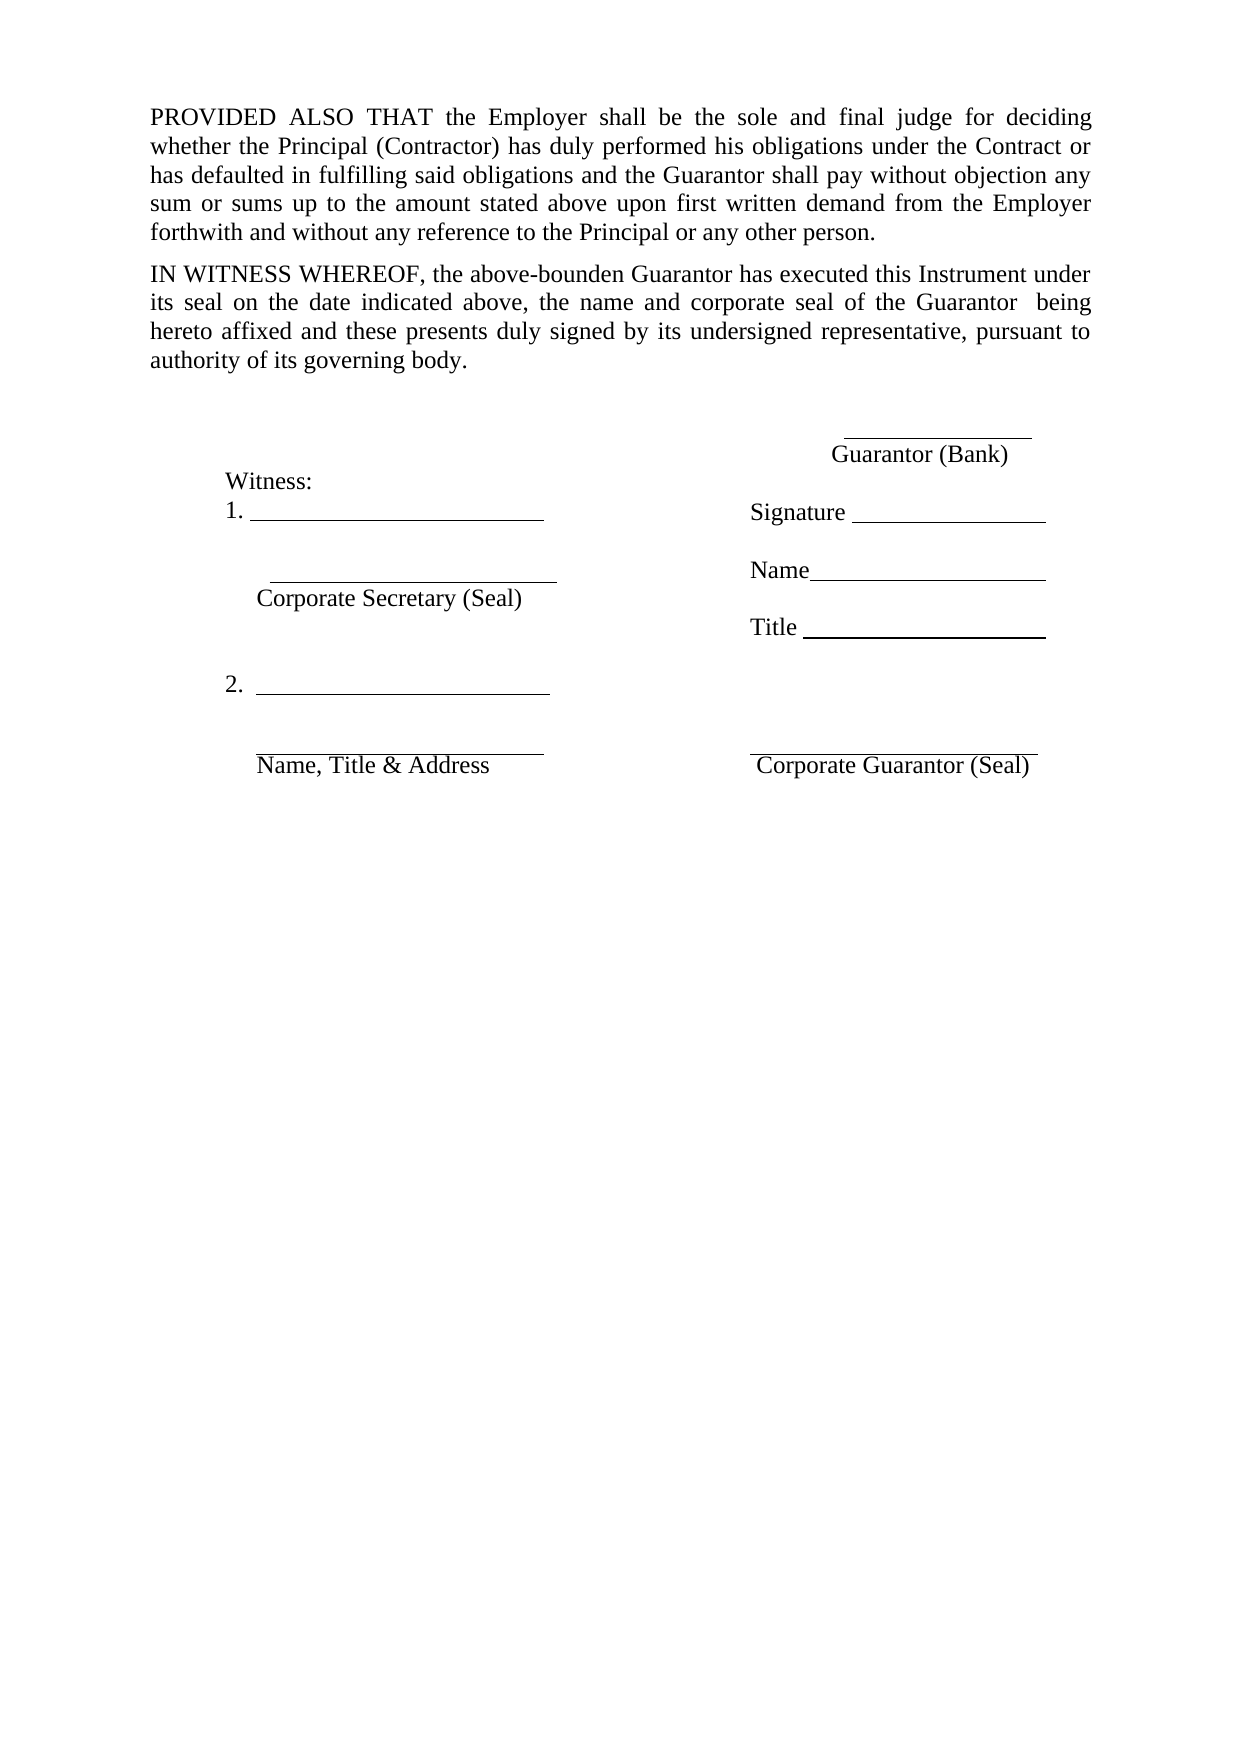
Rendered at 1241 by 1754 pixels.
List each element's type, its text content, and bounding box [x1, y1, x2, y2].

text Name, Title & Address Corporate Guarantor (Seal) [140, 750, 1146, 778]
text Witness: [225, 466, 548, 494]
text PROVIDED ALSO THAT the Employer shall be the sole and final judge for deciding whether the Principal (Contractor) has duly performed his obligations under the Contract or has defaulted in fulfilling said obligations and the Guarantor shall pay without objection any sum or sums up to the amount stated above upon first written demand from the Employer forthwith and without any reference to the Principal or any other person. [150, 102, 1092, 246]
text Guarantor (Bank) Signature [750, 439, 1046, 526]
text Corporate Secretary (Seal) [256, 583, 526, 612]
text 1. [225, 495, 548, 524]
text IN WITNESS WHEREOF, the above-bounden Guarantor has executed this Instrument under its seal on the date indicated above, the name and corporate seal of the Guarantor being hereto affixed and these presents duly signed by its undersigned representative, pursuant to authority of its governing body. [150, 259, 1092, 374]
text 2. [225, 670, 1146, 697]
text Name Title [750, 555, 1047, 641]
